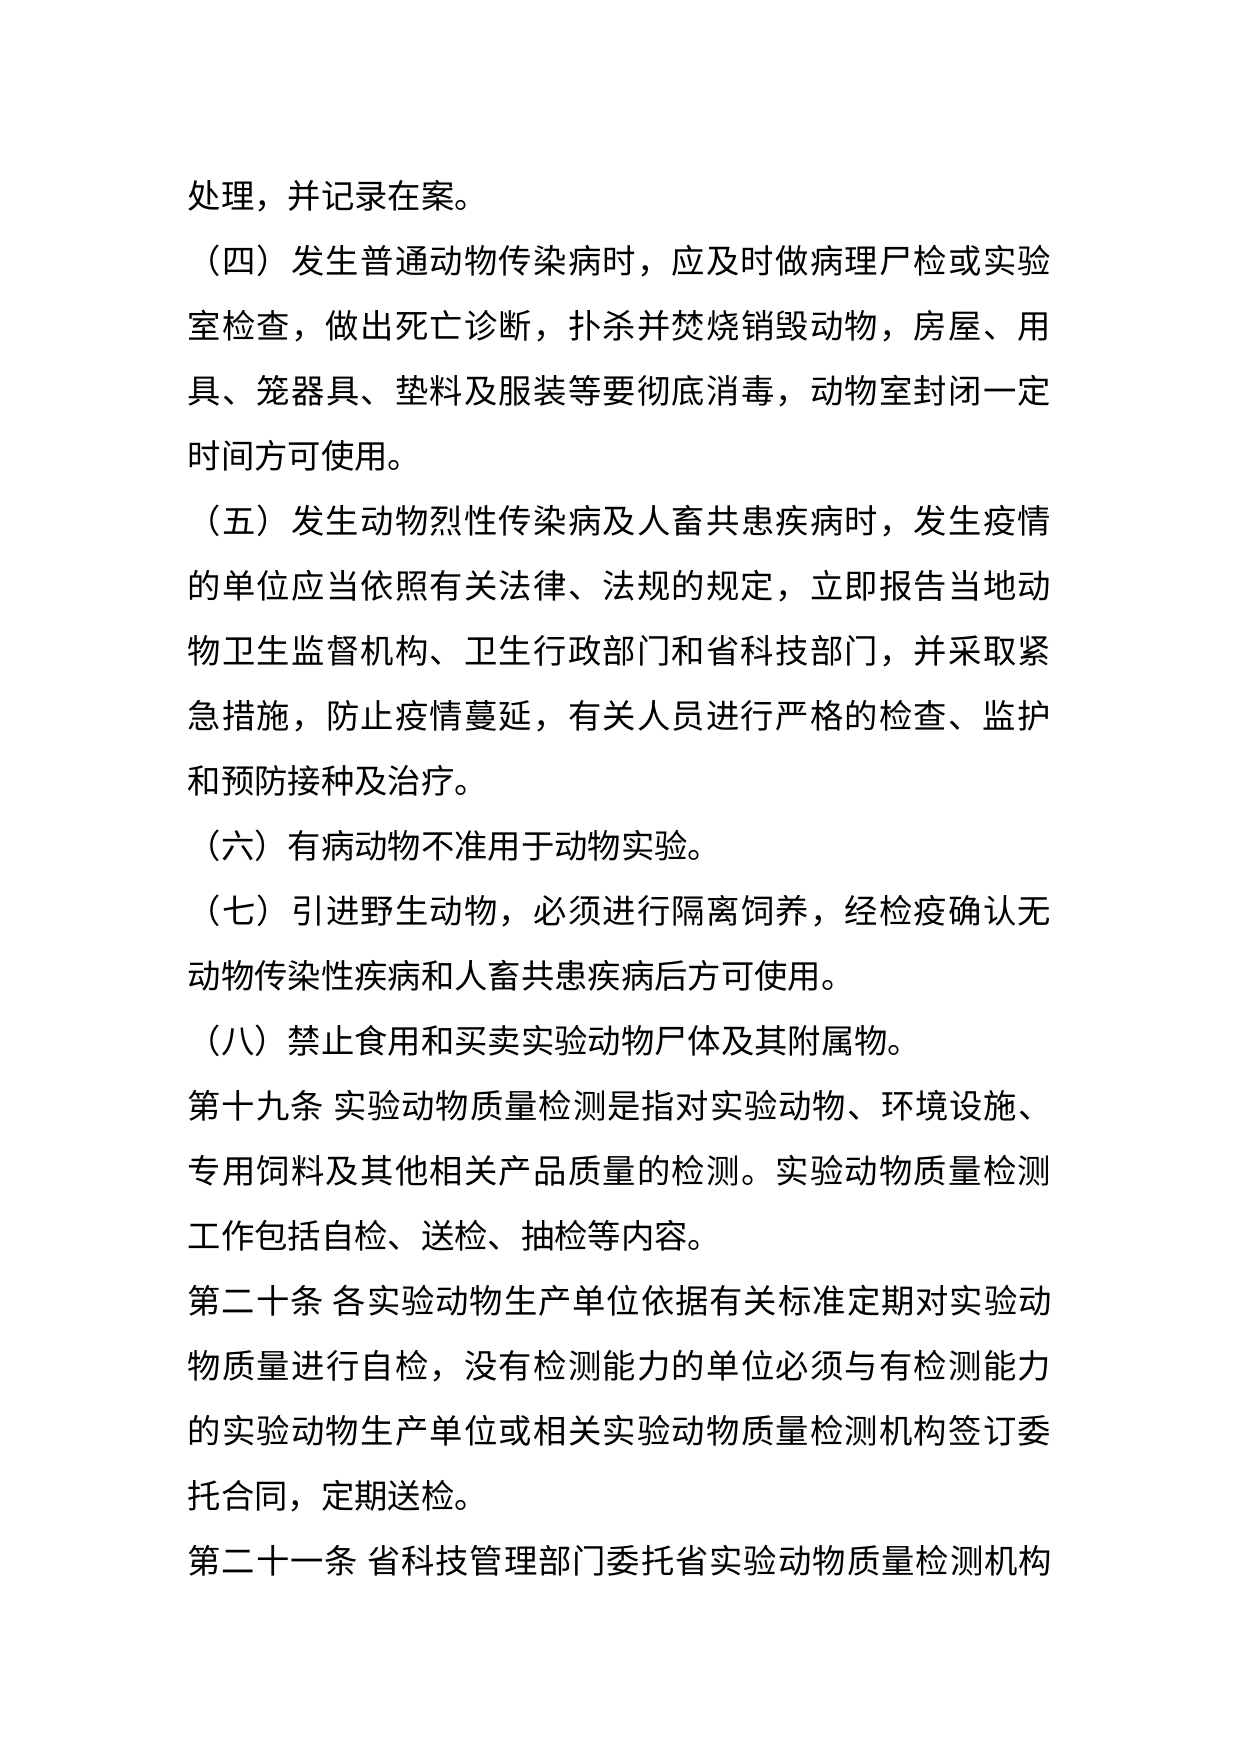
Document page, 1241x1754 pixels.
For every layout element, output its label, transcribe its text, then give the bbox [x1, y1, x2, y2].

text （七）引进野生动物，必须进行隔离饲养，经检疫确认无动物传染性疾病和人畜共患疾病后方可使用。 [187, 877, 1053, 1007]
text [187, 162, 1053, 227]
text 第十九条 实验动物质量检测是指对实验动物、环境设施、专用饲料及其他相关产品质量的检测。实验动物质量检测工作包括自检、送检、抽检等内容。 [187, 1072, 1053, 1267]
text 第二十条 各实验动物生产单位依据有关标准定期对实验动物质量进行自检，没有检测能力的单位必须与有检测能力的实验动物生产单位或相关实验动物质量检测机构签订委托合同，定期送检。 [187, 1267, 1053, 1527]
text （五）发生动物烈性传染病及人畜共患疾病时，发生疫情的单位应当依照有关法律、法规的规定，立即报告当地动物卫生监督机构、卫生行政部门和省科技部门，并采取紧急措施，防止疫情蔓延，有关人员进行严格的检查、监护和预防接种及治疗。 [187, 487, 1053, 812]
text （六）有病动物不准用于动物实验。 [187, 812, 1053, 877]
text （八）禁止食用和买卖实验动物尸体及其附属物。 [187, 1007, 1053, 1072]
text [187, 1527, 1053, 1592]
text （四）发生普通动物传染病时，应及时做病理尸检或实验室检查，做出死亡诊断，扑杀并焚烧销毁动物，房屋、用具、笼器具、垫料及服装等要彻底消毒，动物室封闭一定时间方可使用。 [187, 227, 1053, 487]
